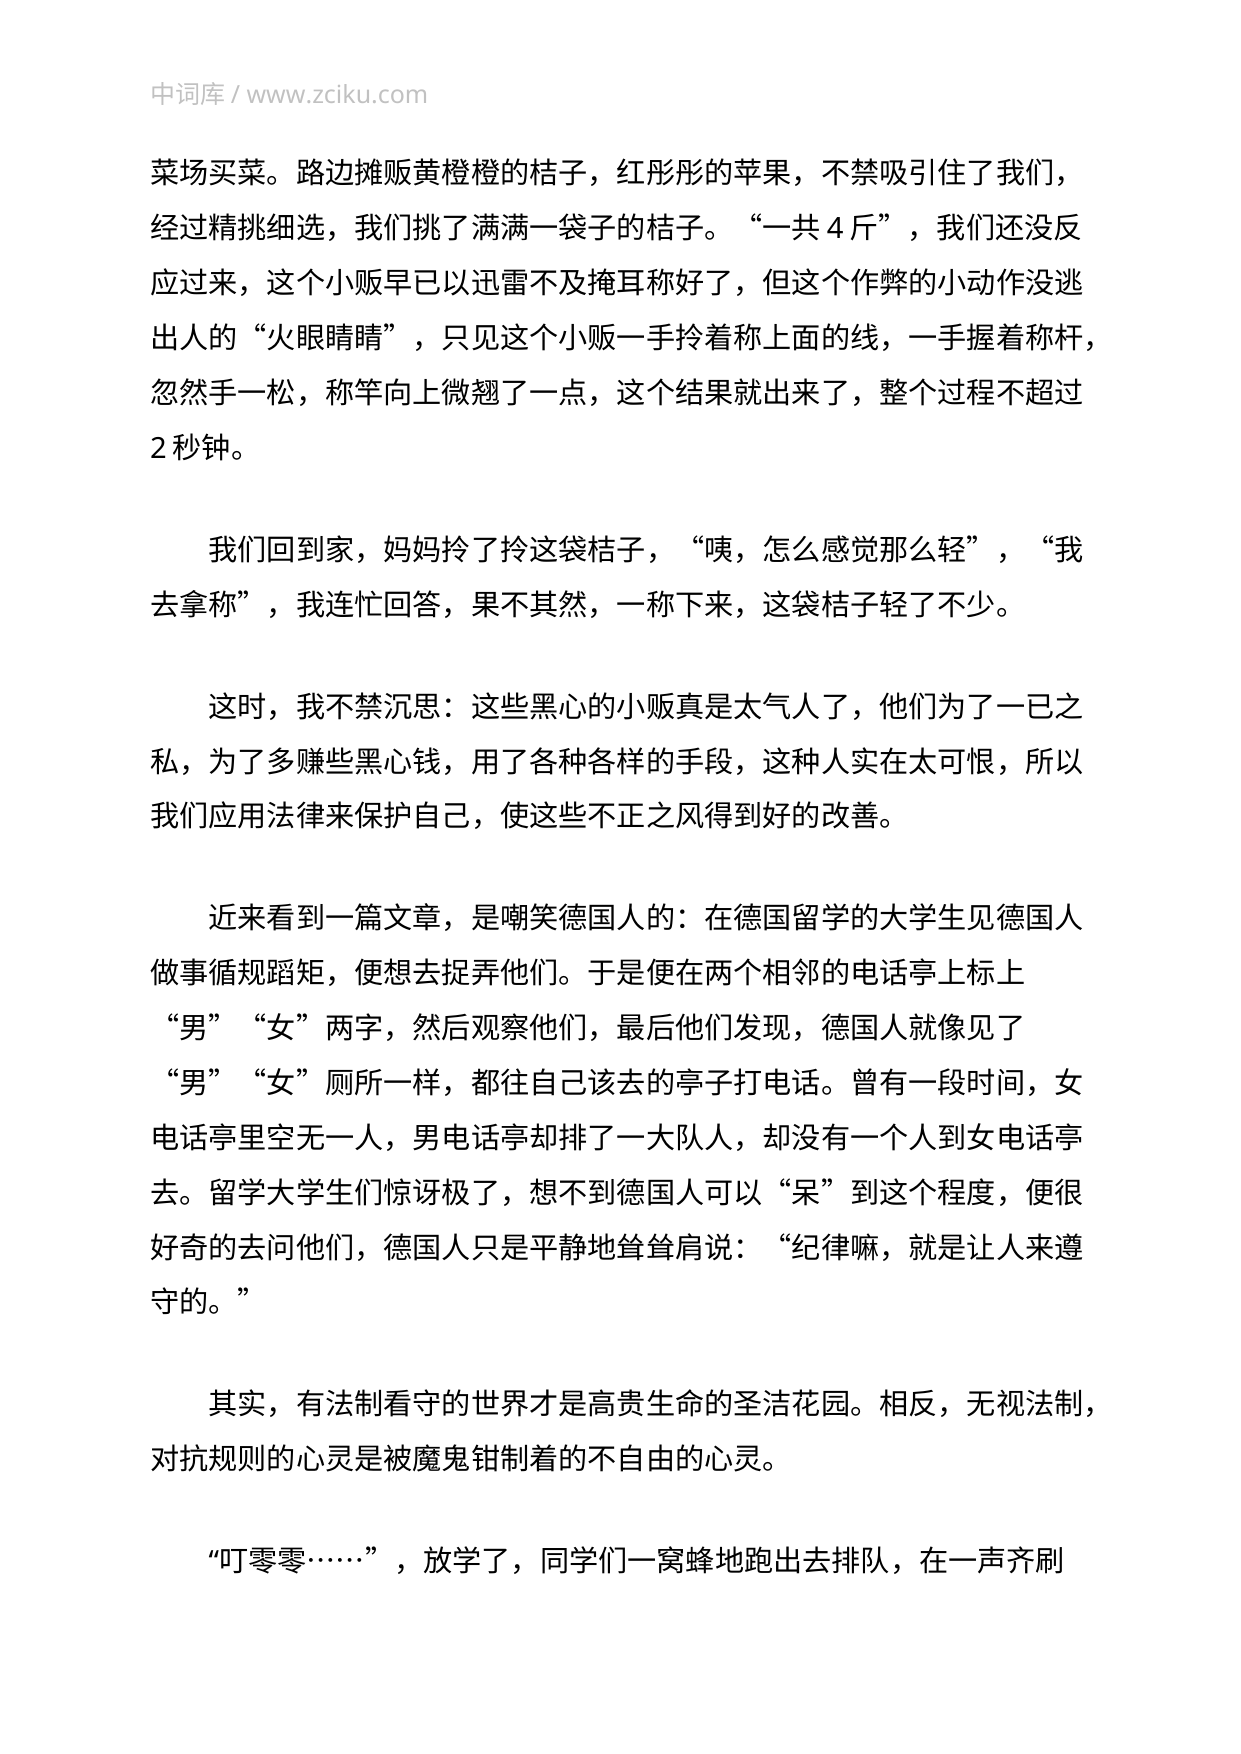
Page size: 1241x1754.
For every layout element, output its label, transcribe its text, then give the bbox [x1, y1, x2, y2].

text 其实，有法制看守的世界才是高贵生命的圣洁花园。相反，无视法制，对抗规则的心灵是被魔鬼钳制着的不自由的心灵。 [150, 1381, 1090, 1478]
text 近来看到一篇文章，是嘲笑德国人的：在德国留学的大学生见德国人做事循规蹈矩，便想去捉弄他们。于是便在两个相邻的电话亭上标上“男”“女”两字，然后观察他们，最后他们发现，德国人就像见了“男”“女”厕所一样，都往自己该去的亭子打电话。曾有一段时间，女电话亭里空无一人，男电话亭却排了一大队人，却没有一个人到女电话亭去。留学大学生们惊讶极了，想不到德国人可以“呆”到这个程度，便很好奇的去问他们，德国人只是平静地耸耸肩说：“纪律嘛，就是让人来遵守的。” [150, 895, 1090, 1321]
text 我们回到家，妈妈拎了拎这袋桔子，“咦，怎么感觉那么轻”，“我去拿称”，我连忙回答，果不其然，一称下来，这袋桔子轻了不少。 [150, 527, 1090, 624]
text 这时，我不禁沉思：这些黑心的小贩真是太气人了，他们为了一已之私，为了多赚些黑心钱，用了各种各样的手段，这种人实在太可恨，所以我们应用法律来保护自己，使这些不正之风得到好的改善。 [150, 683, 1090, 835]
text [150, 150, 1090, 467]
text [150, 1537, 1090, 1580]
